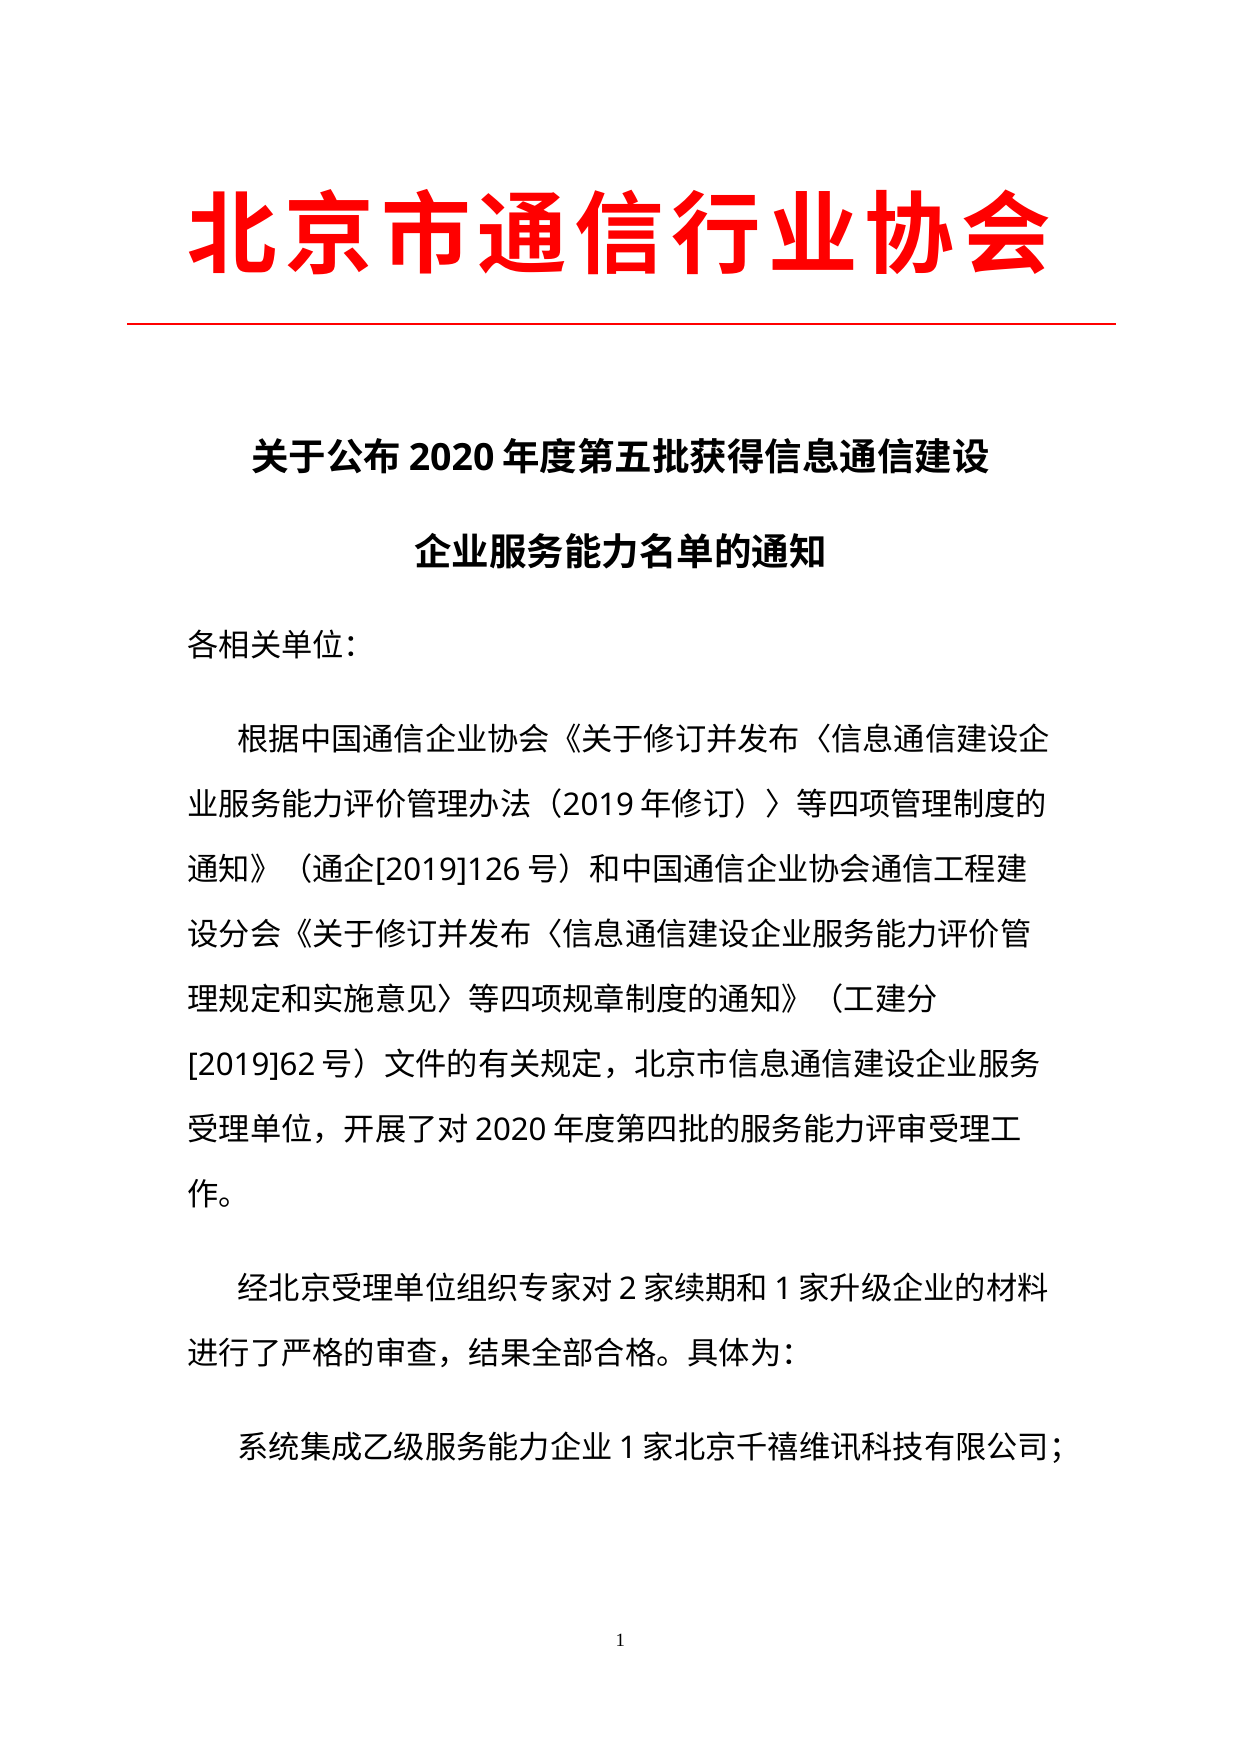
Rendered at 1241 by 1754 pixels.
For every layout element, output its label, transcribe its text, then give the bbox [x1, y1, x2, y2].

text 各相关单位： [187, 610, 1053, 675]
text 北京市通信行业协会 [187, 162, 1053, 292]
text 根据中国通信企业协会《关于修订并发布〈信息通信建设企业服务能力评价管理办法（2019年修订）〉等四项管理制度的通知》（通企[2019]126号）和中国通信企业协会通信工程建设分会《关于修订并发布〈信息通信建设企业服务能力评价管理规定和实施意见〉等四项规章制度的通知》（工建分[2019]62号）文件的有关规定，北京市信息通信建设企业服务受理单位，开展了对2020年度第四批的服务能力评审受理工作。 [187, 704, 1053, 1224]
text 关于公布2020年度第五批获得信息通信建设 [187, 422, 1053, 487]
text 系统集成乙级服务能力企业1家北京千禧维讯科技有限公司； [234, 1413, 1053, 1543]
text 企业服务能力名单的通知 [187, 516, 1053, 581]
text 经北京受理单位组织专家对2家续期和1家升级企业的材料进行了严格的审查，结果全部合格。具体为： [187, 1254, 1053, 1384]
